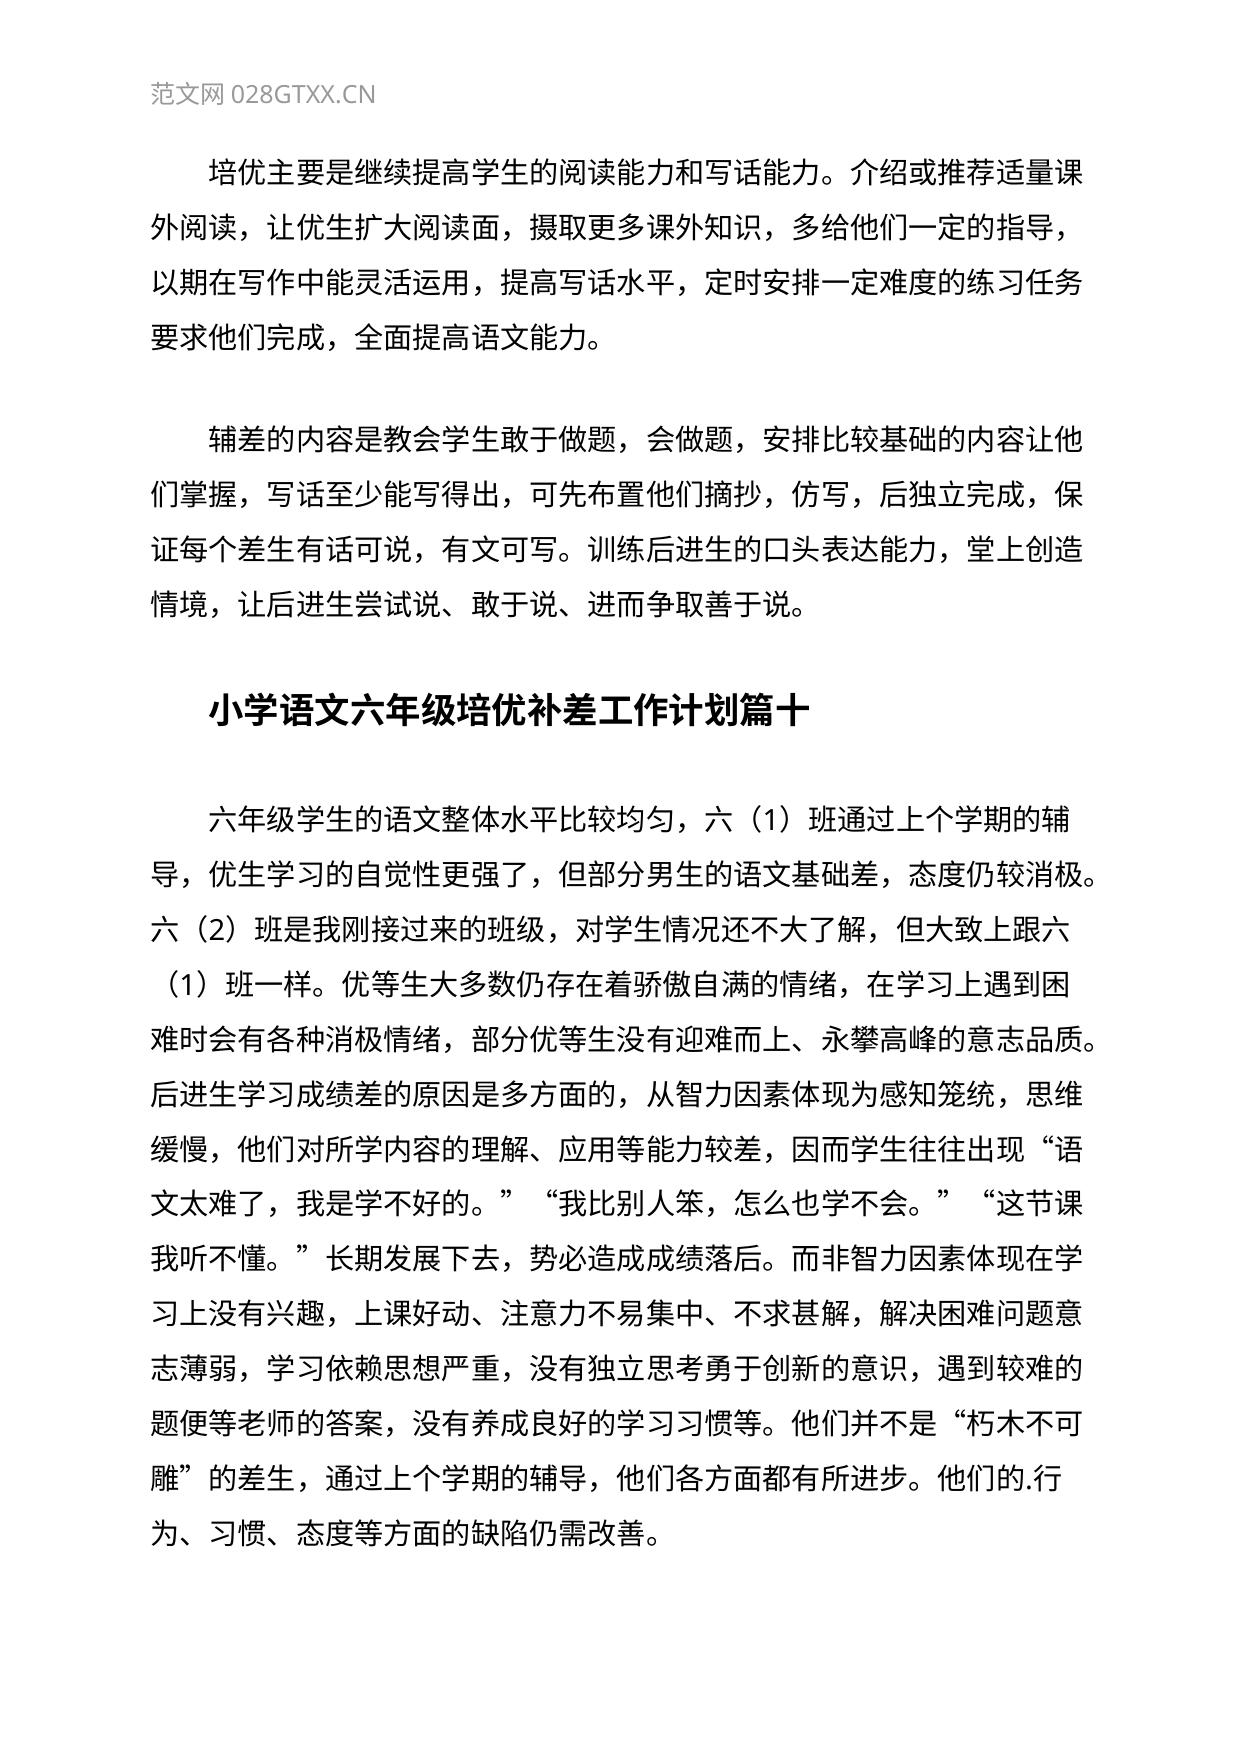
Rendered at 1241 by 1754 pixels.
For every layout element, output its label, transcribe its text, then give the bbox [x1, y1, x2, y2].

text 六年级学生的语文整体水平比较均匀，六（1）班通过上个学期的辅导，优生学习的自觉性更强了，但部分男生的语文基础差，态度仍较消极。六（2）班是我刚接过来的班级，对学生情况还不大了解，但大致上跟六（1）班一样。优等生大多数仍存在着骄傲自满的情绪，在学习上遇到困难时会有各种消极情绪，部分优等生没有迎难而上、永攀高峰的意志品质。后进生学习成绩差的原因是多方面的，从智力因素体现为感知笼统，思维缓慢，他们对所学内容的理解、应用等能力较差，因而学生往往出现“语文太难了，我是学不好的。”“我比别人笨，怎么也学不会。”“这节课我听不懂。”长期发展下去，势必造成成绩落后。而非智力因素体现在学习上没有兴趣，上课好动、注意力不易集中、不求甚解，解决困难问题意志薄弱，学习依赖思想严重，没有独立思考勇于创新的意识，遇到较难的题便等老师的答案，没有养成良好的学习习惯等。他们并不是“朽木不可雕”的差生，通过上个学期的辅导，他们各方面都有所进步。他们的.行为、习惯、态度等方面的缺陷仍需改善。 [150, 796, 1090, 1553]
text 小学语文六年级培优补差工作计划篇十 [150, 683, 1090, 734]
text 培优主要是继续提高学生的阅读能力和写话能力。介绍或推荐适量课外阅读，让优生扩大阅读面，摄取更多课外知识，多给他们一定的指导，以期在写作中能灵活运用，提高写话水平，定时安排一定难度的练习任务要求他们完成，全面提高语文能力。 [150, 150, 1090, 357]
text 辅差的内容是教会学生敢于做题，会做题，安排比较基础的内容让他们掌握，写话至少能写得出，可先布置他们摘抄，仿写，后独立完成，保证每个差生有话可说，有文可写。训练后进生的口头表达能力，堂上创造情境，让后进生尝试说、敢于说、进而争取善于说。 [150, 416, 1090, 623]
